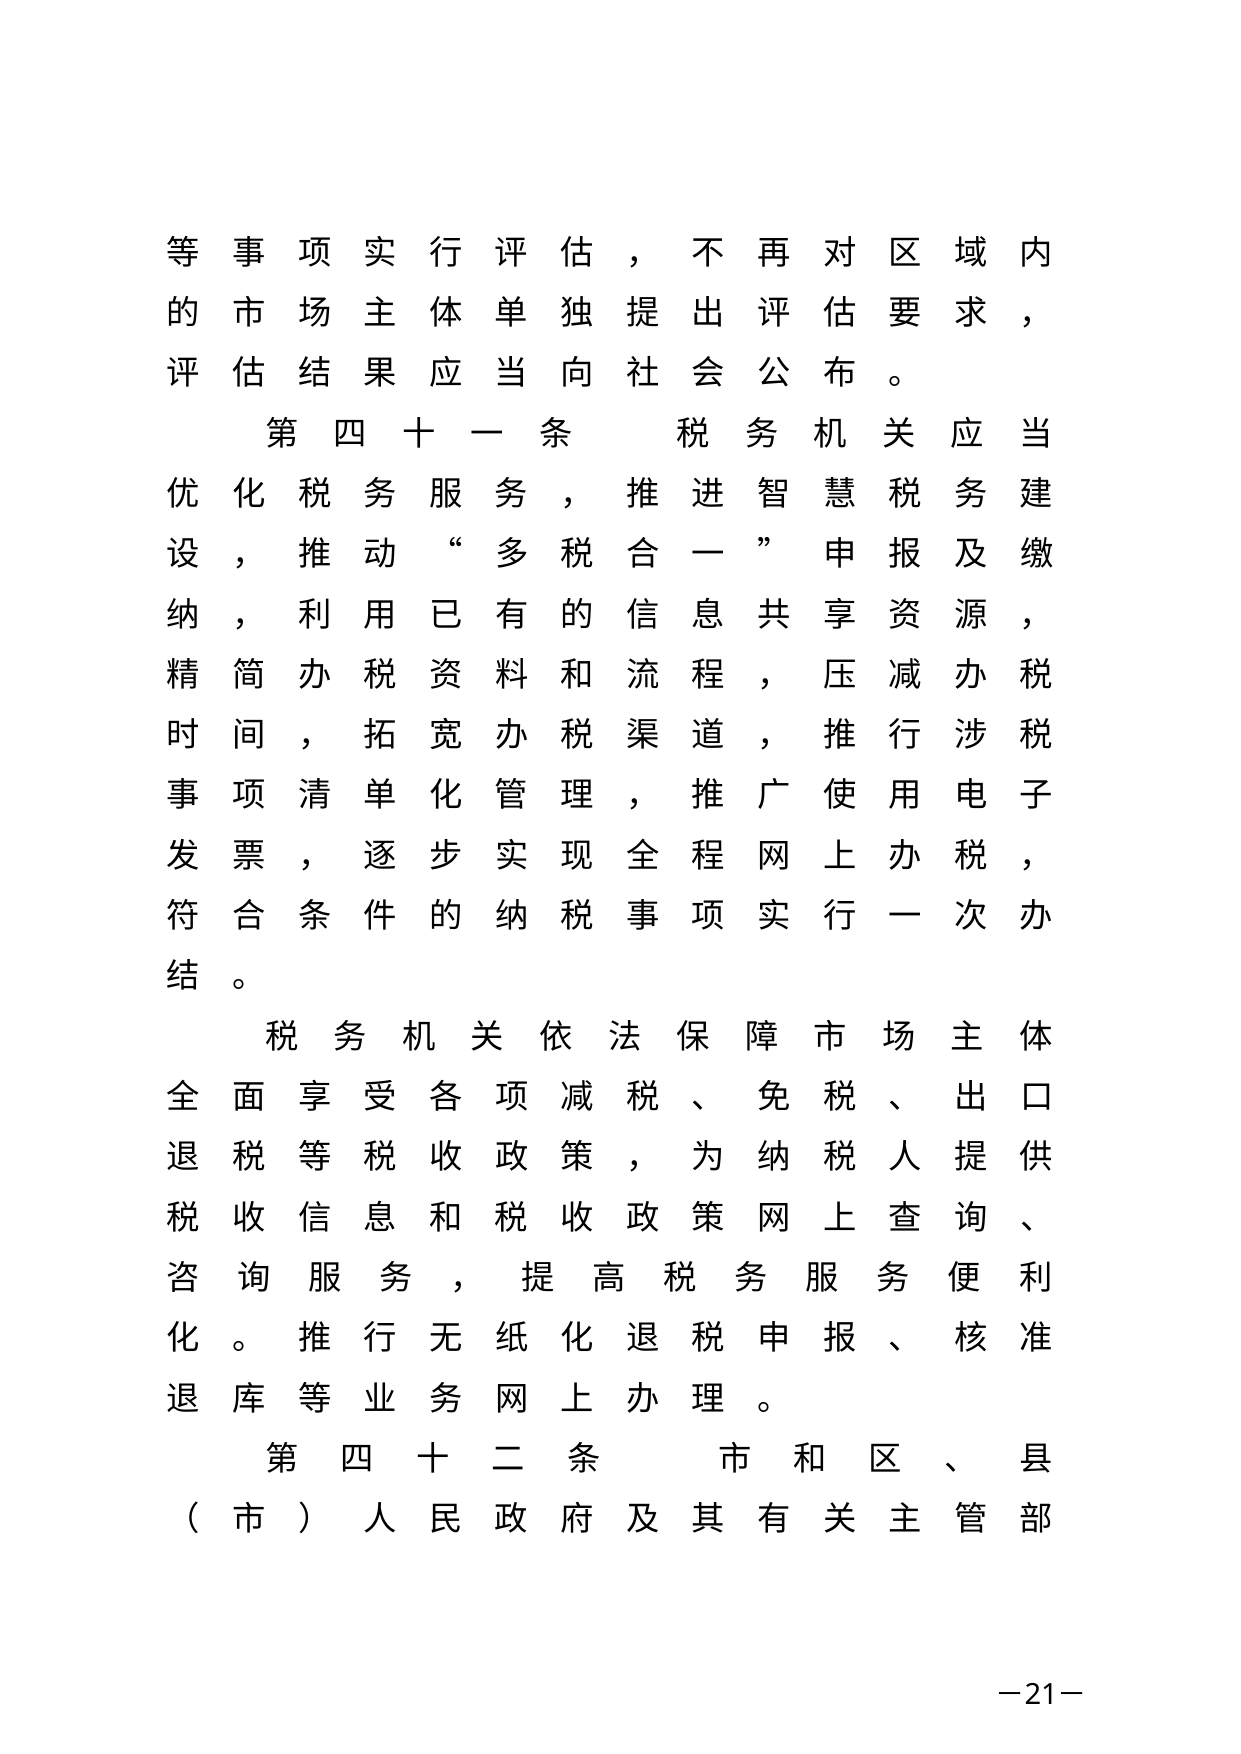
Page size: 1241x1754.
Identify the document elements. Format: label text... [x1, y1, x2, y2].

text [167, 1426, 1085, 1546]
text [167, 219, 1085, 400]
text 税务机关依法保障市场主体全面享受各项减税、免税、出口退税等税收政策，为纳税人提供税收信息和税收政策网上查询、咨询服务，提高税务服务便利化。推行无纸化退税申报、核准退库等业务网上办理。 [167, 1003, 1085, 1426]
text 第四十一条 税务机关应当优化税务服务，推进智慧税务建设，推动“多税合一”申报及缴纳，利用已有的信息共享资源，精简办税资料和流程，压减办税时间，拓宽办税渠道，推行涉税事项清单化管理，推广使用电子发票，逐步实现全程网上办税，符合条件的纳税事项实行一次办结。 [167, 400, 1085, 1003]
